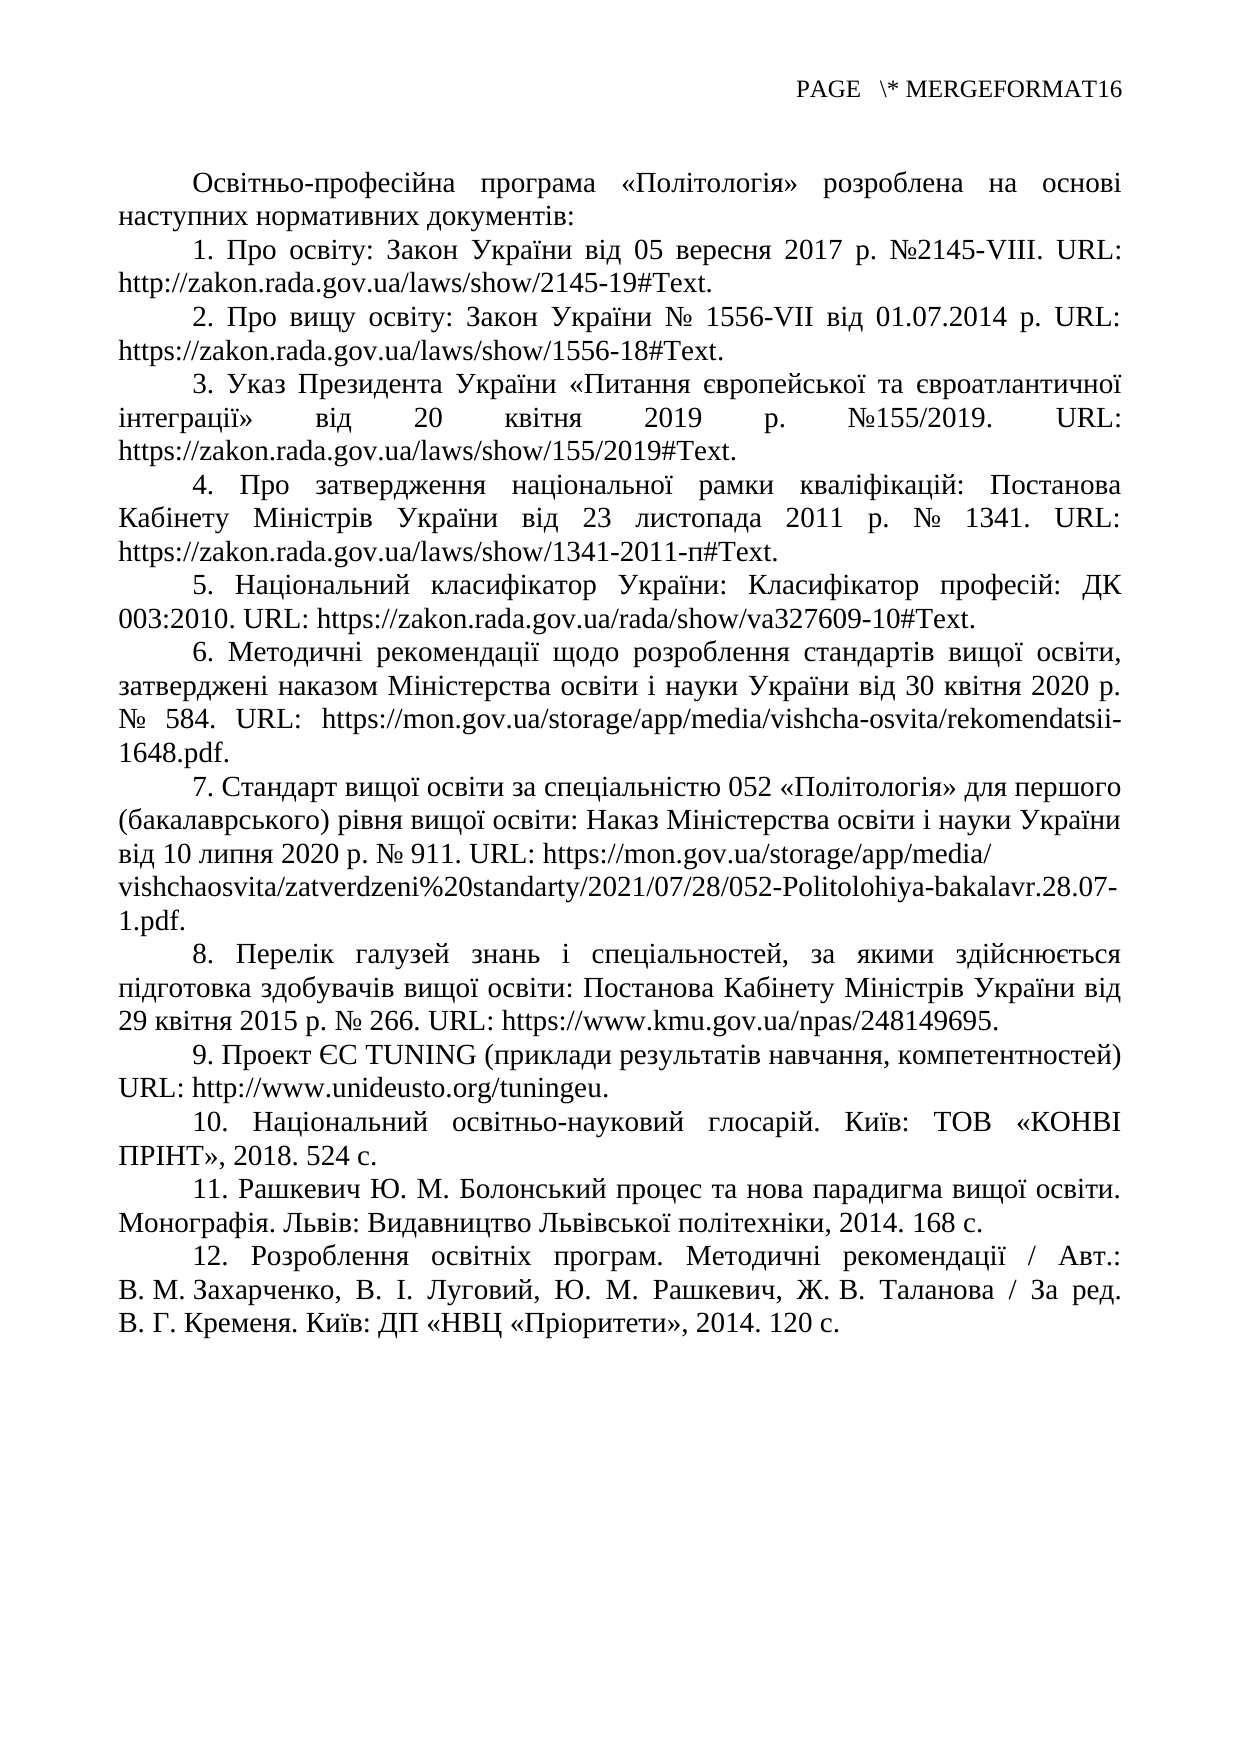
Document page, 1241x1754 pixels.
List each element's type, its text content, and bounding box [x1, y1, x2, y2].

text 9. Проект ЄС TUNING (приклади результатів навчання, компетентностей) URL: http://www.unideusto.org/tuningeu. [118, 1037, 1122, 1104]
text 10. Національний освітньо-науковий глосарій. Київ: ТОВ «КОНВІ ПРІНТ», 2018. 524 с. [118, 1104, 1122, 1171]
text 3. Указ Президента України «Питання європейської та євроатлантичної інтеграції» від 20 квітня 2019 р. №155/2019. URL: https://zakon.rada.gov.ua/laws/show/155/2019#Text. [118, 366, 1122, 467]
text 7. Стандарт вищої освіти за спеціальністю 052 «Політологія» для першого (бакалаврського) рівня вищої освіти: Наказ Міністерства освіти і науки України від 10 липня 2020 р. № 911. URL: https://mon.gov.ua/storage/app/media/vishchaosvita/zatverdzeni%20standarty/2021/07/28/052-Politolohiya-bakalavr.28.07-1.pdf. [118, 769, 1122, 936]
text 2. Про вищу освіту: Закон України № 1556-VII від 01.07.2014 р. URL: https://zakon.rada.gov.ua/laws/show/1556-18#Text. [118, 299, 1122, 366]
text 6. Методичні рекомендації щодо розроблення стандартів вищої освіти, затверджені наказом Міністерства освіти і науки України від 30 квітня 2020 р. № 584. URL: https://mon.gov.ua/storage/app/media/vishcha-osvita/rekomendatsii-1648.pdf. [118, 634, 1122, 769]
text 12. Розроблення освітніх програм. Методичні рекомендації / Авт.: В. М. Захарченко, В. І. Луговий, Ю. М. Рашкевич, Ж. В. Таланова / За ред. В. Г. Кременя. Київ: ДП «НВЦ «Пріоритети», 2014. 120 с. [118, 1238, 1122, 1339]
text Освітньо-професійна програма «Політологія» розроблена на основі наступних нормативних документів: [118, 165, 1122, 232]
text 1. Про освіту: Закон України від 05 вересня 2017 р. №2145-VIII. URL: http://zakon.rada.gov.ua/laws/show/2145-19#Text. [118, 232, 1122, 299]
text 11. Рашкевич Ю. М. Болонський процес та нова парадигма вищої освіти. Монографія. Львів: Видавництво Львівської політехніки, 2014. 168 с. [118, 1171, 1122, 1238]
text 4. Про затвердження національної рамки кваліфікацій: Постанова Кабінету Міністрів України від 23 листопада 2011 р. № 1341. URL: https://zakon.rada.gov.ua/laws/show/1341-2011-п#Text. [118, 467, 1122, 567]
text 8. Перелік галузей знань і спеціальностей, за якими здійснюється підготовка здобувачів вищої освіти: Постанова Кабінету Міністрів України від 29 квітня 2015 р. № 266. URL: https://www.kmu.gov.ua/npas/248149695. [118, 936, 1122, 1037]
text 5. Національний класифікатор України: Класифікатор професій: ДК 003:2010. URL: https://zakon.rada.gov.ua/rada/show/va327609-10#Text. [118, 567, 1122, 634]
